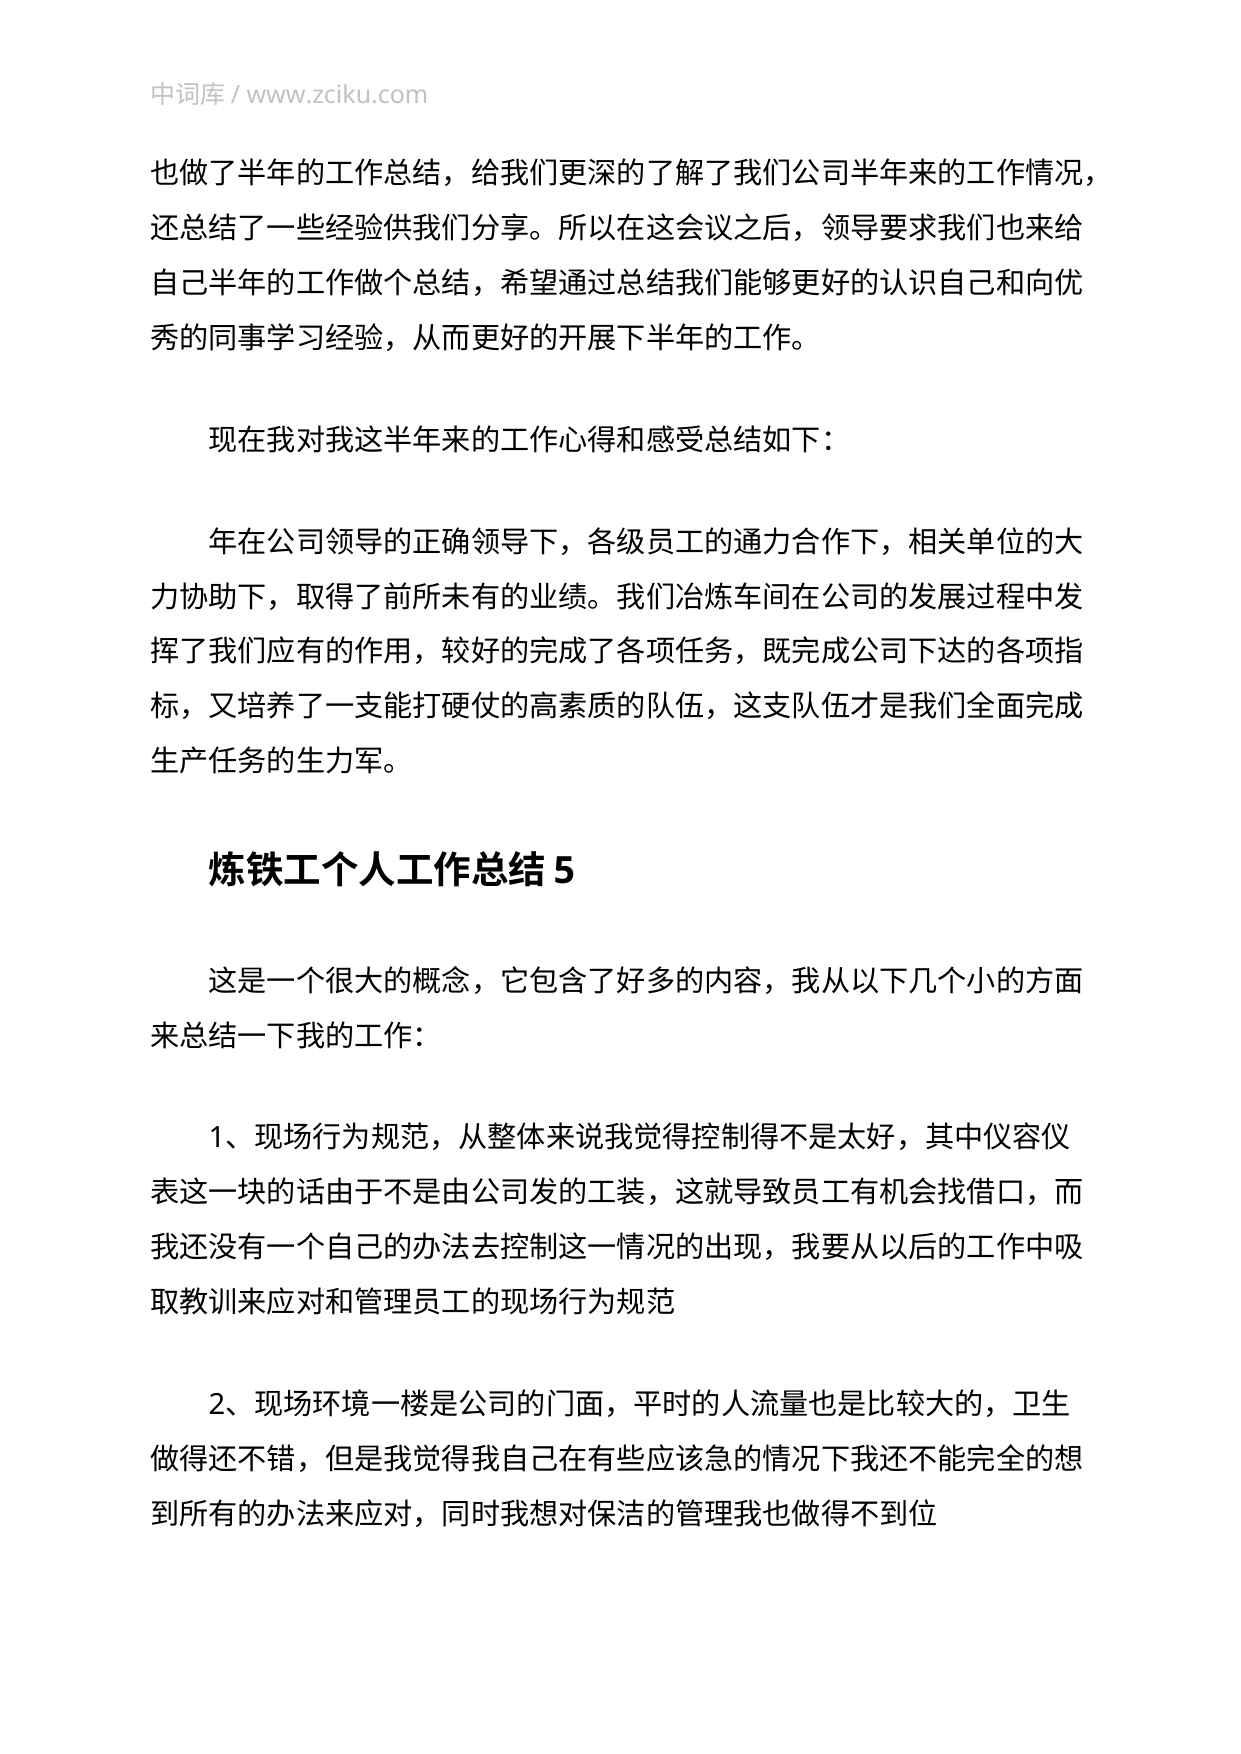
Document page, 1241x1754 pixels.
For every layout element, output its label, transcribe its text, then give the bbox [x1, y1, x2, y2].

text 年在公司领导的正确领导下，各级员工的通力合作下，相关单位的大力协助下，取得了前所未有的业绩。我们冶炼车间在公司的发展过程中发挥了我们应有的作用，较好的完成了各项任务，既完成公司下达的各项指标，又培养了一支能打硬仗的高素质的队伍，这支队伍才是我们全面完成生产任务的生力军。 [150, 518, 1090, 780]
text 1、现场行为规范，从整体来说我觉得控制得不是太好，其中仪容仪表这一块的话由于不是由公司发的工装，这就导致员工有机会找借口，而我还没有一个自己的办法去控制这一情况的出现，我要从以后的工作中吸取教训来应对和管理员工的现场行为规范 [150, 1114, 1090, 1321]
text 这是一个很大的概念，它包含了好多的内容，我从以下几个小的方面来总结一下我的工作： [150, 957, 1090, 1054]
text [150, 150, 1090, 357]
text 炼铁工个人工作总结5 [150, 839, 1090, 894]
text 现在我对我这半年来的工作心得和感受总结如下： [150, 416, 1090, 459]
text 2、现场环境一楼是公司的门面，平时的人流量也是比较大的，卫生做得还不错，但是我觉得我自己在有些应该急的情况下我还不能完全的想到所有的办法来应对，同时我想对保洁的管理我也做得不到位 [150, 1380, 1090, 1533]
